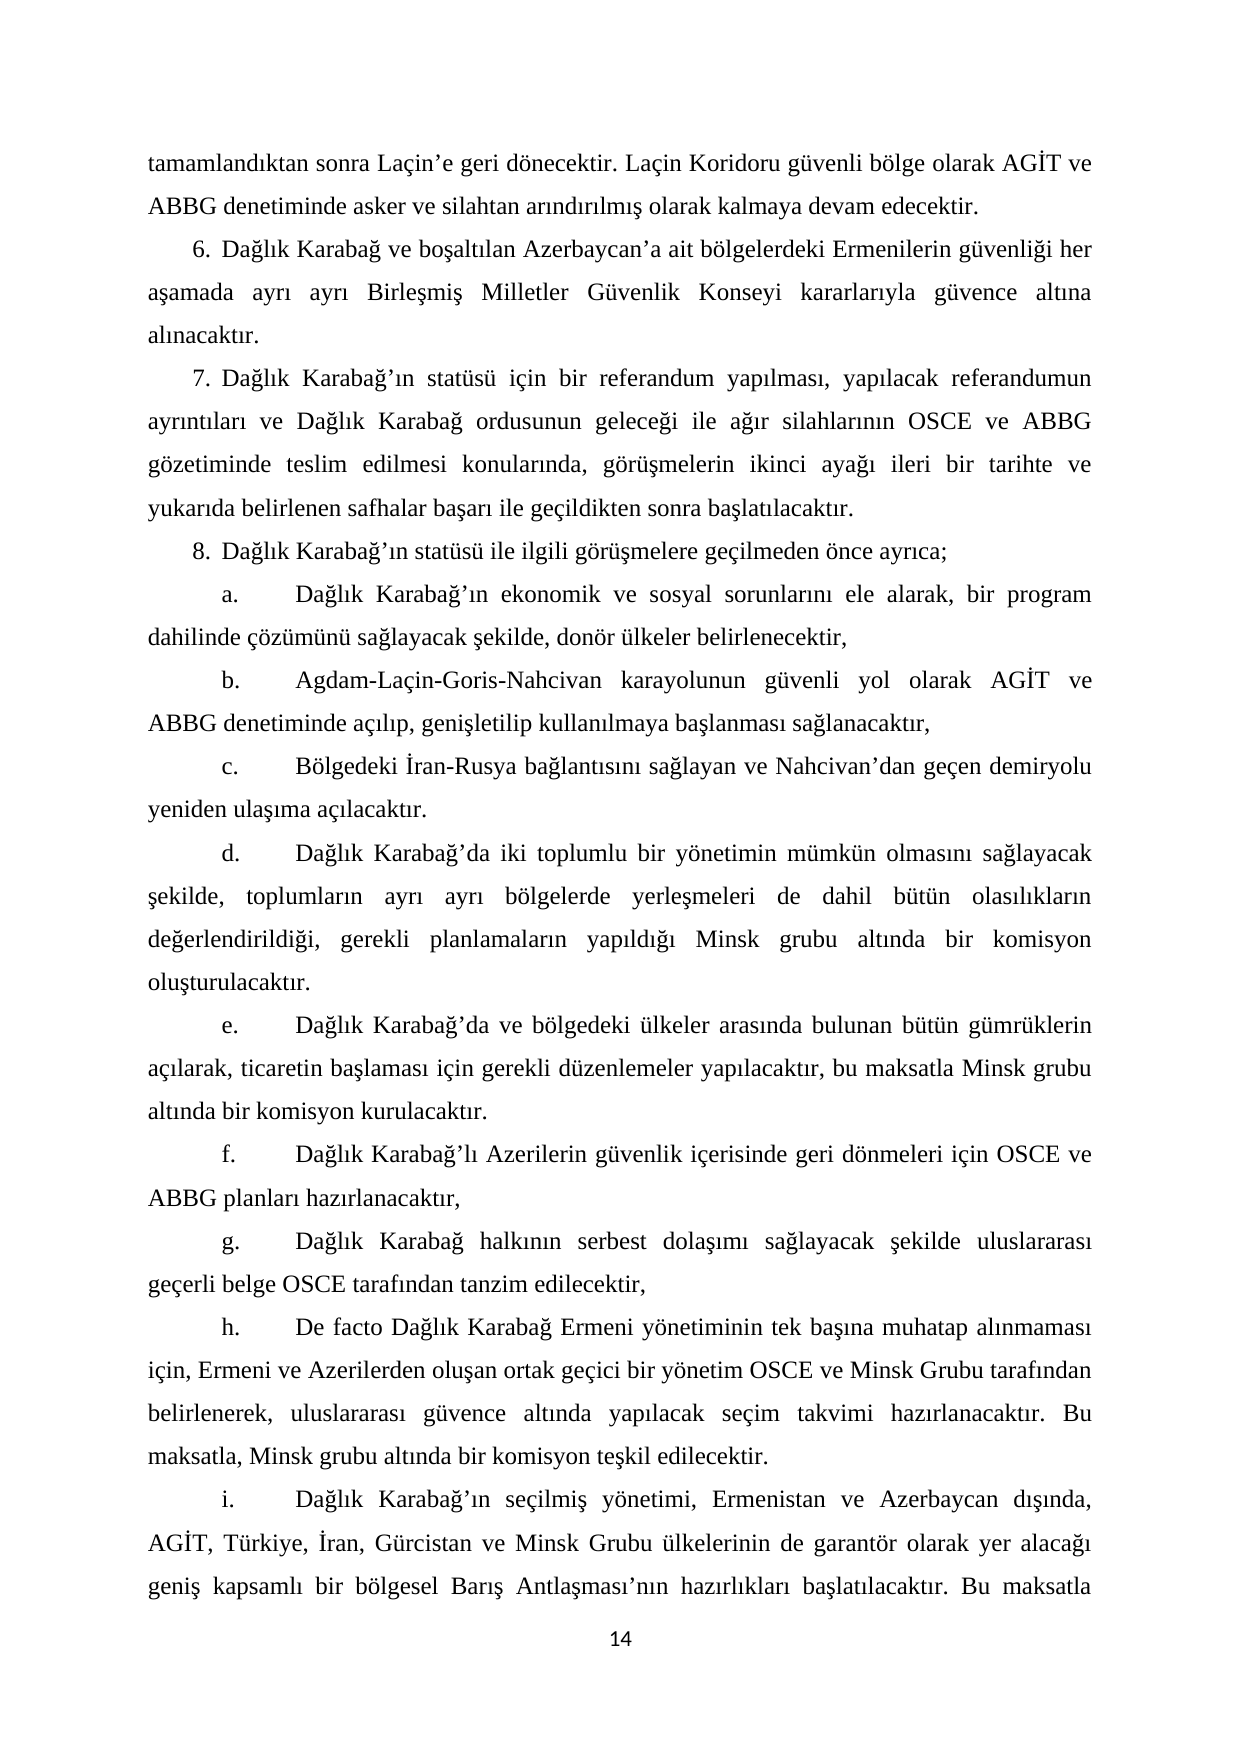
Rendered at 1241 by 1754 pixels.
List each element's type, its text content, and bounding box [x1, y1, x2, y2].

list Dağlık Karabağ ve boşaltılan Azerbaycan’a ait bölgelerdeki Ermenilerin güvenliği her aşamada ayrı ayrı Birleşmiş Milletler Güvenlik Konseyi kararlarıyla güvence altına alınacaktır. [148, 234, 1093, 349]
list Dağlık Karabağ’da iki toplumlu bir yönetimin mümkün olmasını sağlayacak şekilde, toplumların ayrı ayrı bölgelerde yerleşmeleri de dahil bütün olasılıkların değerlendirildiği, gerekli planlamaların yapıldığı Minsk grubu altında bir komisyon oluşturulacaktır. [148, 838, 1093, 996]
list Dağlık Karabağ’lı Azerilerin güvenlik içerisinde geri dönmeleri için OSCE ve ABBG planları hazırlanacaktır, [148, 1139, 1093, 1211]
list Dağlık Karabağ’ın statüsü için bir referandum yapılması, yapılacak referandumun ayrıntıları ve Dağlık Karabağ ordusunun geleceği ile ağır silahlarının OSCE ve ABBG gözetiminde teslim edilmesi konularında, görüşmelerin ikinci ayağı ileri bir tarihte ve yukarıda belirlenen safhalar başarı ile geçildikten sonra başlatılacaktır. [148, 363, 1093, 521]
list De facto Dağlık Karabağ Ermeni yönetiminin tek başına muhatap alınmaması için, Ermeni ve Azerilerden oluşan ortak geçici bir yönetim OSCE ve Minsk Grubu tarafından belirlenerek, uluslararası güvence altında yapılacak seçim takvimi hazırlanacaktır. Bu maksatla, Minsk grubu altında bir komisyon teşkil edilecektir. [148, 1312, 1093, 1470]
list Agdam-Laçin-Goris-Nahcivan karayolunun güvenli yol olarak AGİT ve ABBG denetiminde açılıp, genişletilip kullanılmaya başlanması sağlanacaktır, [148, 665, 1093, 737]
list Dağlık Karabağ’ın ekonomik ve sosyal sorunlarını ele alarak, bir program dahilinde çözümünü sağlayacak şekilde, donör ülkeler belirlenecektir, [148, 579, 1093, 651]
list Dağlık Karabağ’ın statüsü ile ilgili görüşmelere geçilmeden önce ayrıca; [148, 536, 1093, 564]
list Bölgedeki İran-Rusya bağlantısını sağlayan ve Nahcivan’dan geçen demiryolu yeniden ulaşıma açılacaktır. [148, 751, 1093, 823]
list Dağlık Karabağ halkının serbest dolaşımı sağlayacak şekilde uluslararası geçerli belge OSCE tarafından tanzim edilecektir, [148, 1226, 1093, 1298]
list Dağlık Karabağ’da ve bölgedeki ülkeler arasında bulunan bütün gümrüklerin açılarak, ticaretin başlaması için gerekli düzenlemeler yapılacaktır, bu maksatla Minsk grubu altında bir komisyon kurulacaktır. [148, 1010, 1093, 1125]
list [148, 148, 1093, 219]
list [148, 1484, 1093, 1599]
